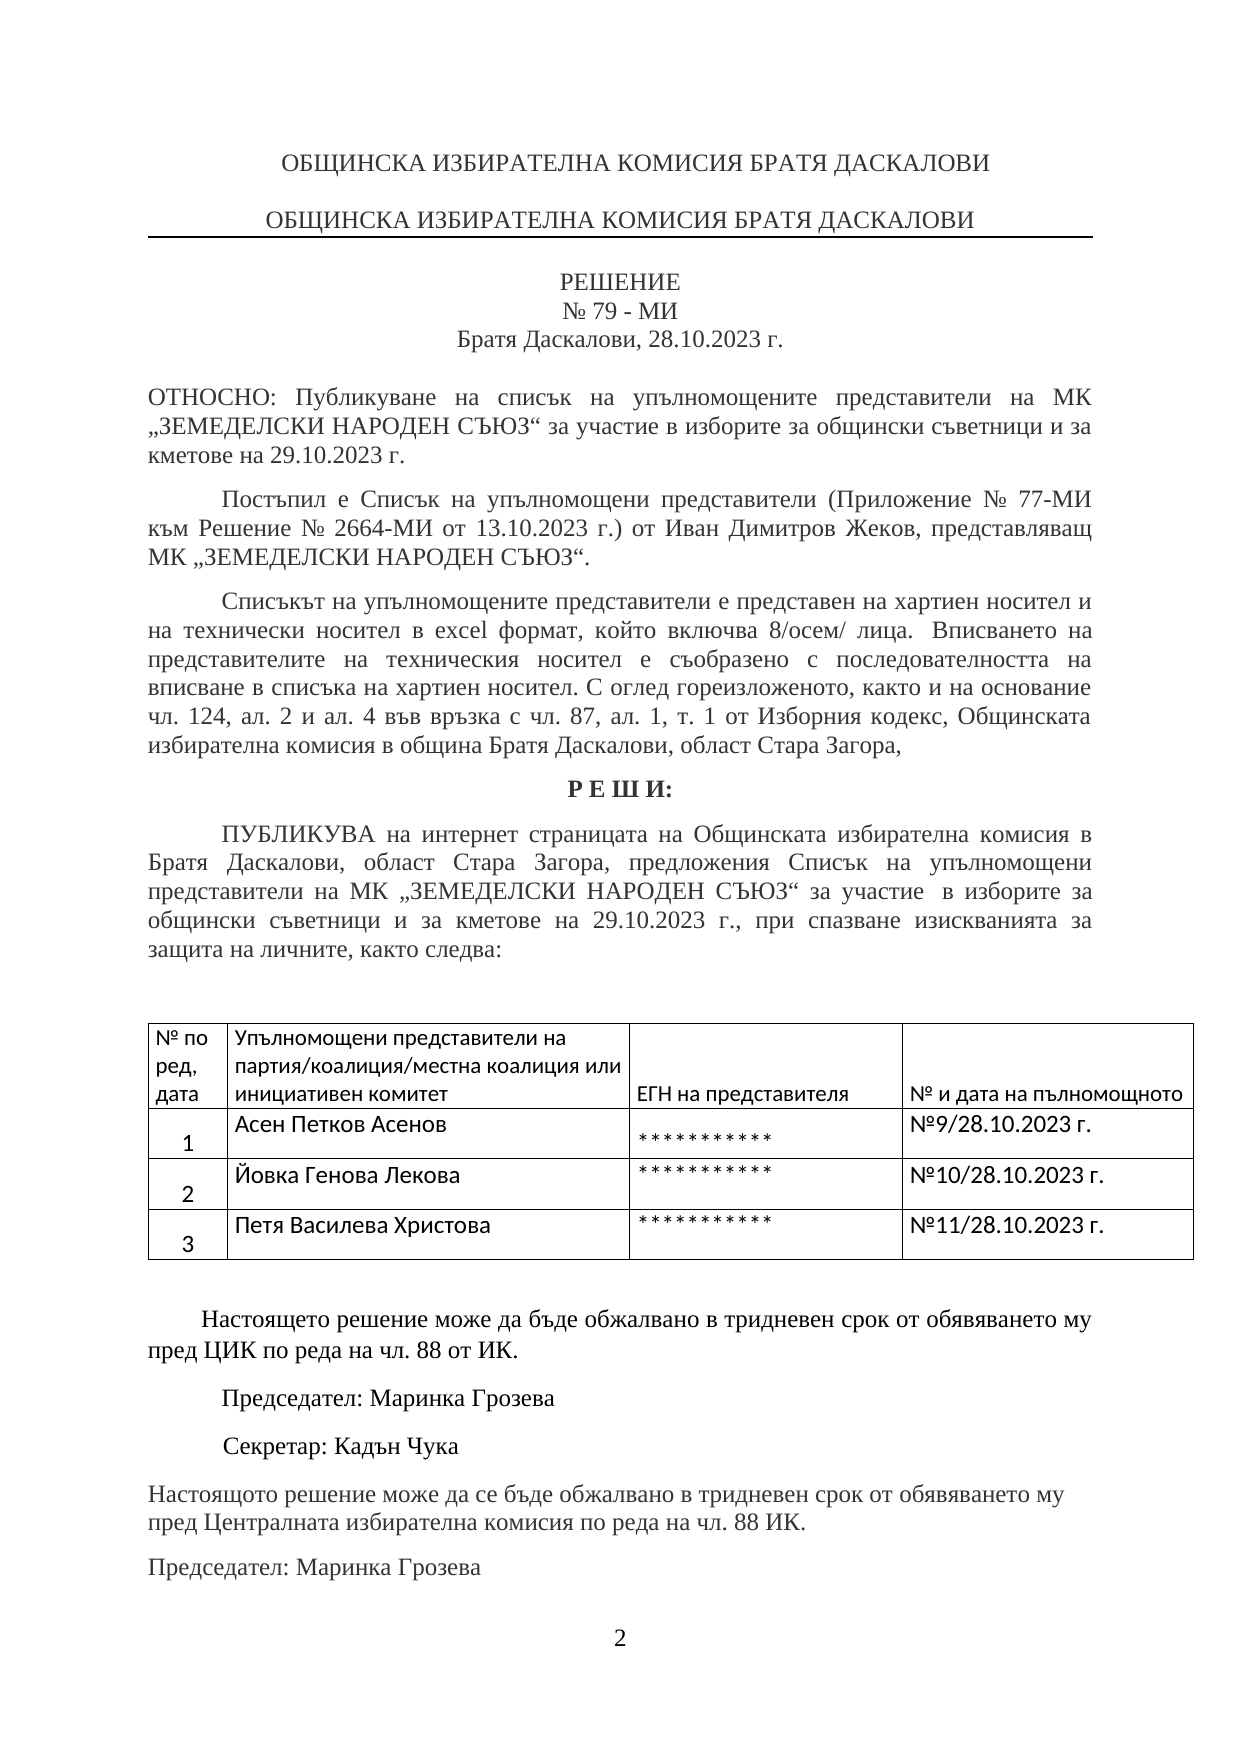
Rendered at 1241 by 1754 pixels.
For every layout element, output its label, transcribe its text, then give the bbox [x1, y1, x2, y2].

table_cell 1 [149, 1109, 227, 1158]
table_cell №11/28.10.2023 г. [903, 1210, 1193, 1259]
table_cell Йовка Генова Лекова [228, 1159, 629, 1209]
text Списъкът на упълномощените представители е представен на хартиен носител и на технически носител в excel формат, който включва 8/осем/ лица. Вписването на представителите на техническия носител е съобразено с последователността на вписване в списъка на хартиен носител. С оглед гореизложеното, както и на основание чл. 124, ал. 2 и ал. 4 във връзка с чл. 87, ал. 1, т. 1 от Изборния кодекс, Общинската избирателна комисия в община Братя Даскалови, област Стара Загора, [148, 586, 1093, 759]
table_cell *********** [630, 1210, 902, 1259]
text Постъпил е Списък на упълномощени представители (Приложение № 77-МИ към Решение № 2664-МИ от 13.10.2023 г.) от Иван Димитров Жеков, представляващ МК „ЗЕМЕДЕЛСКИ НАРОДЕН СЪЮЗ“. [148, 484, 1093, 571]
text ОБЩИНСКА ИЗБИРАТЕЛНА КОМИСИЯ БРАТЯ ДАСКАЛОВИ [148, 148, 1093, 176]
table_header № и дата на пълномощното [903, 1024, 1193, 1108]
table_cell *********** [630, 1159, 902, 1209]
table_cell Асен Петков Асенов [228, 1109, 629, 1158]
table_cell 3 [149, 1210, 227, 1259]
table_cell *********** [630, 1109, 902, 1158]
text ОБЩИНСКА ИЗБИРАТЕЛНА КОМИСИЯ БРАТЯ ДАСКАЛОВИ [148, 206, 1093, 236]
text Настоящето решение може да бъде обжалвано в тридневен срок от обявяването му пред ЦИК по реда на чл. 88 от ИК. [148, 1304, 1093, 1364]
text Настоящото решение може да се бъде обжалвано в тридневен срок от обявяването му пред Централната избирателна комисия по реда на чл. 88 ИК. [148, 1479, 1093, 1536]
text ПУБЛИКУВА на интернет страницата на Общинската избирателна комисия в Братя Даскалови, област Стара Загора, предложения Списък на упълномощени представители на МК „ЗЕМЕДЕЛСКИ НАРОДЕН СЪЮЗ“ за участие в изборите за общински съветници и за кметове на 29.10.2023 г., при спазване изискванията за защита на личните, както следва: [148, 819, 1093, 962]
text Секретар: Кадън Чука [148, 1431, 1093, 1460]
table_cell Петя Василева Христова [228, 1210, 629, 1259]
table_header № по ред, дата [149, 1024, 227, 1108]
text РЕШЕНИЕ № 79 - МИ Братя Даскалови, 28.10.2023 г. [148, 267, 1093, 353]
table_header ЕГН на представителя [630, 1024, 902, 1108]
text ОТНОСНО: Публикуване на списък на упълномощените представители на МК „ЗЕМЕДЕЛСКИ НАРОДЕН СЪЮЗ“ за участие в изборите за общински съветници и за кметове на 29.10.2023 г. [148, 382, 1093, 469]
table_cell №10/28.10.2023 г. [903, 1159, 1193, 1209]
table_header Упълномощени представители на партия/коалиция/местна коалиция или инициативен комитет [228, 1024, 629, 1108]
table_cell №9/28.10.2023 г. [903, 1109, 1193, 1158]
table_cell 2 [149, 1159, 227, 1209]
text Председател: Маринка Грозева [148, 1383, 1093, 1412]
text Р Е Ш И: [148, 774, 1093, 803]
text Председател: Маринка Грозева [148, 1552, 1093, 1581]
